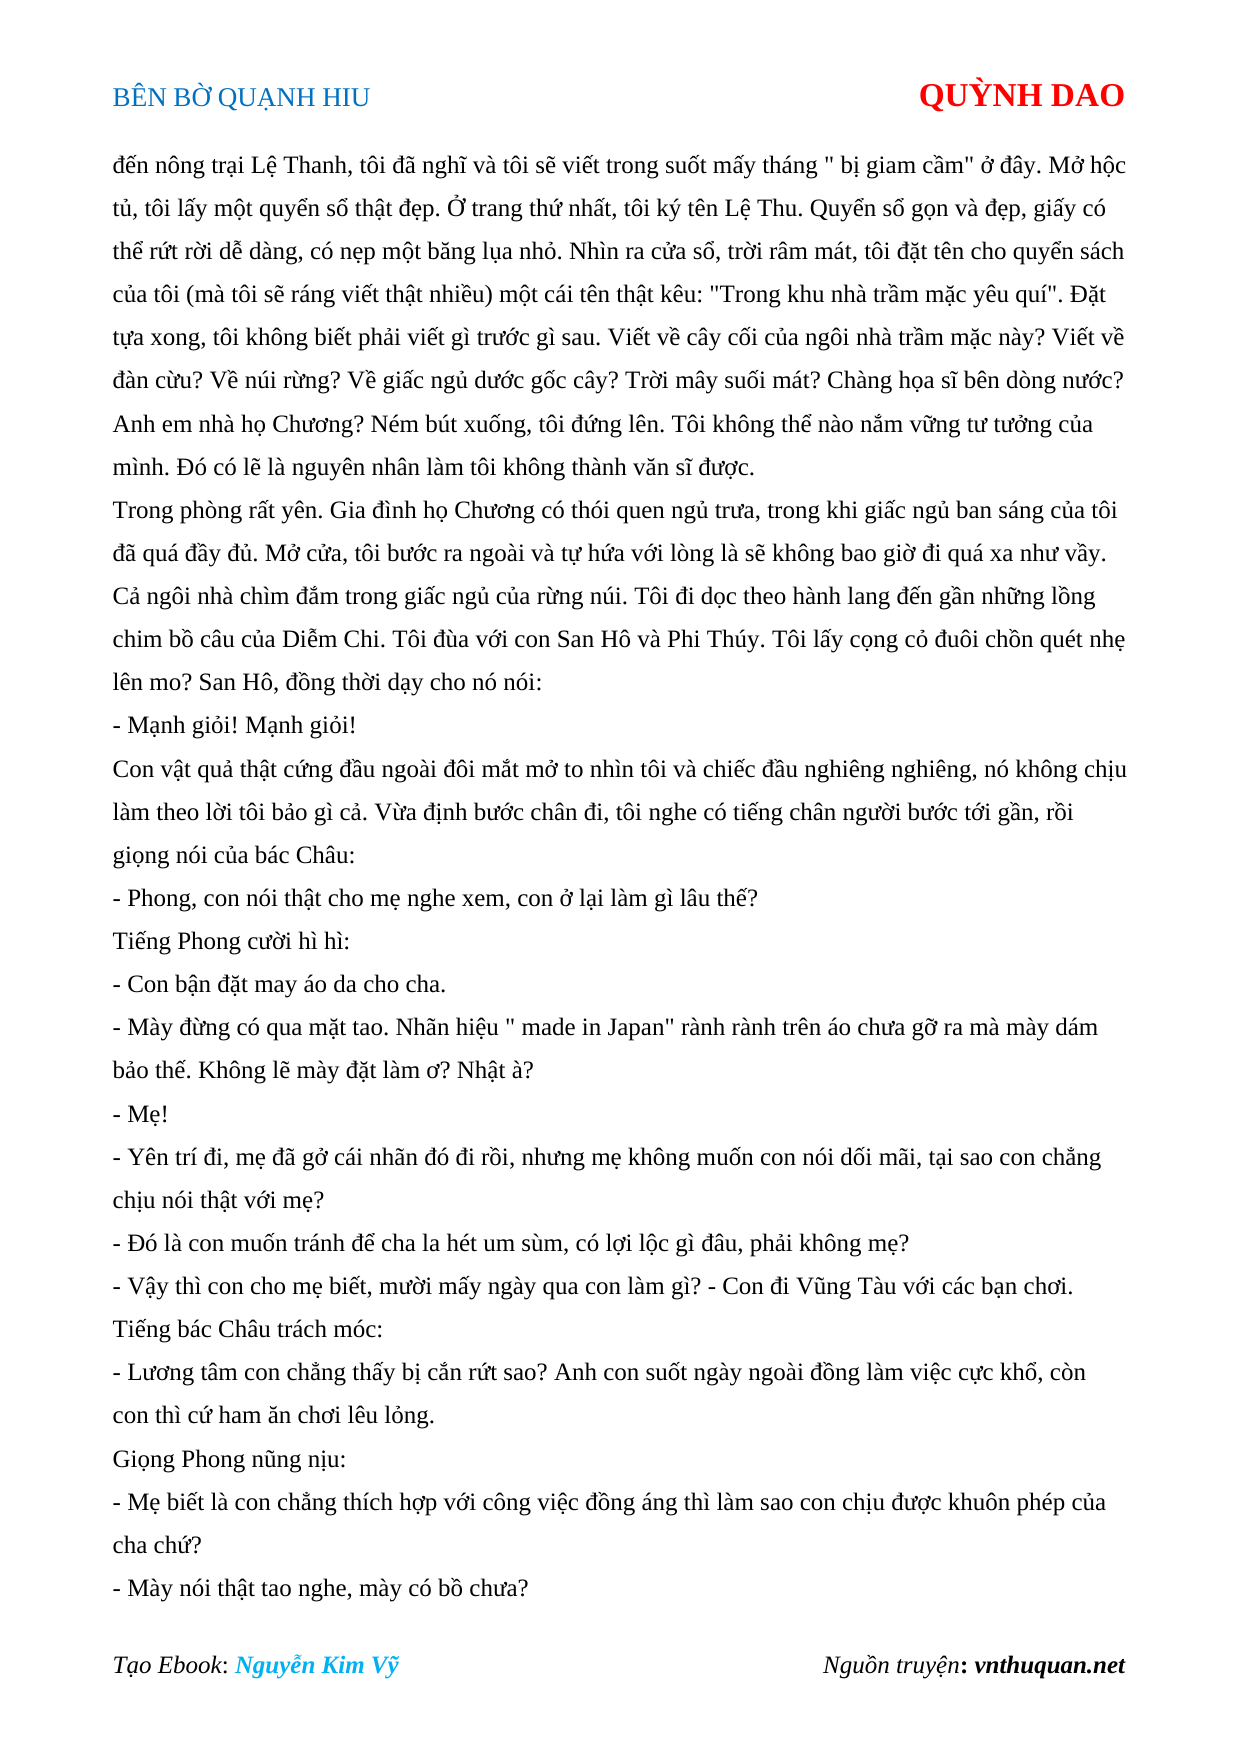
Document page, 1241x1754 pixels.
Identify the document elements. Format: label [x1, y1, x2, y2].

text [112, 150, 1128, 1602]
